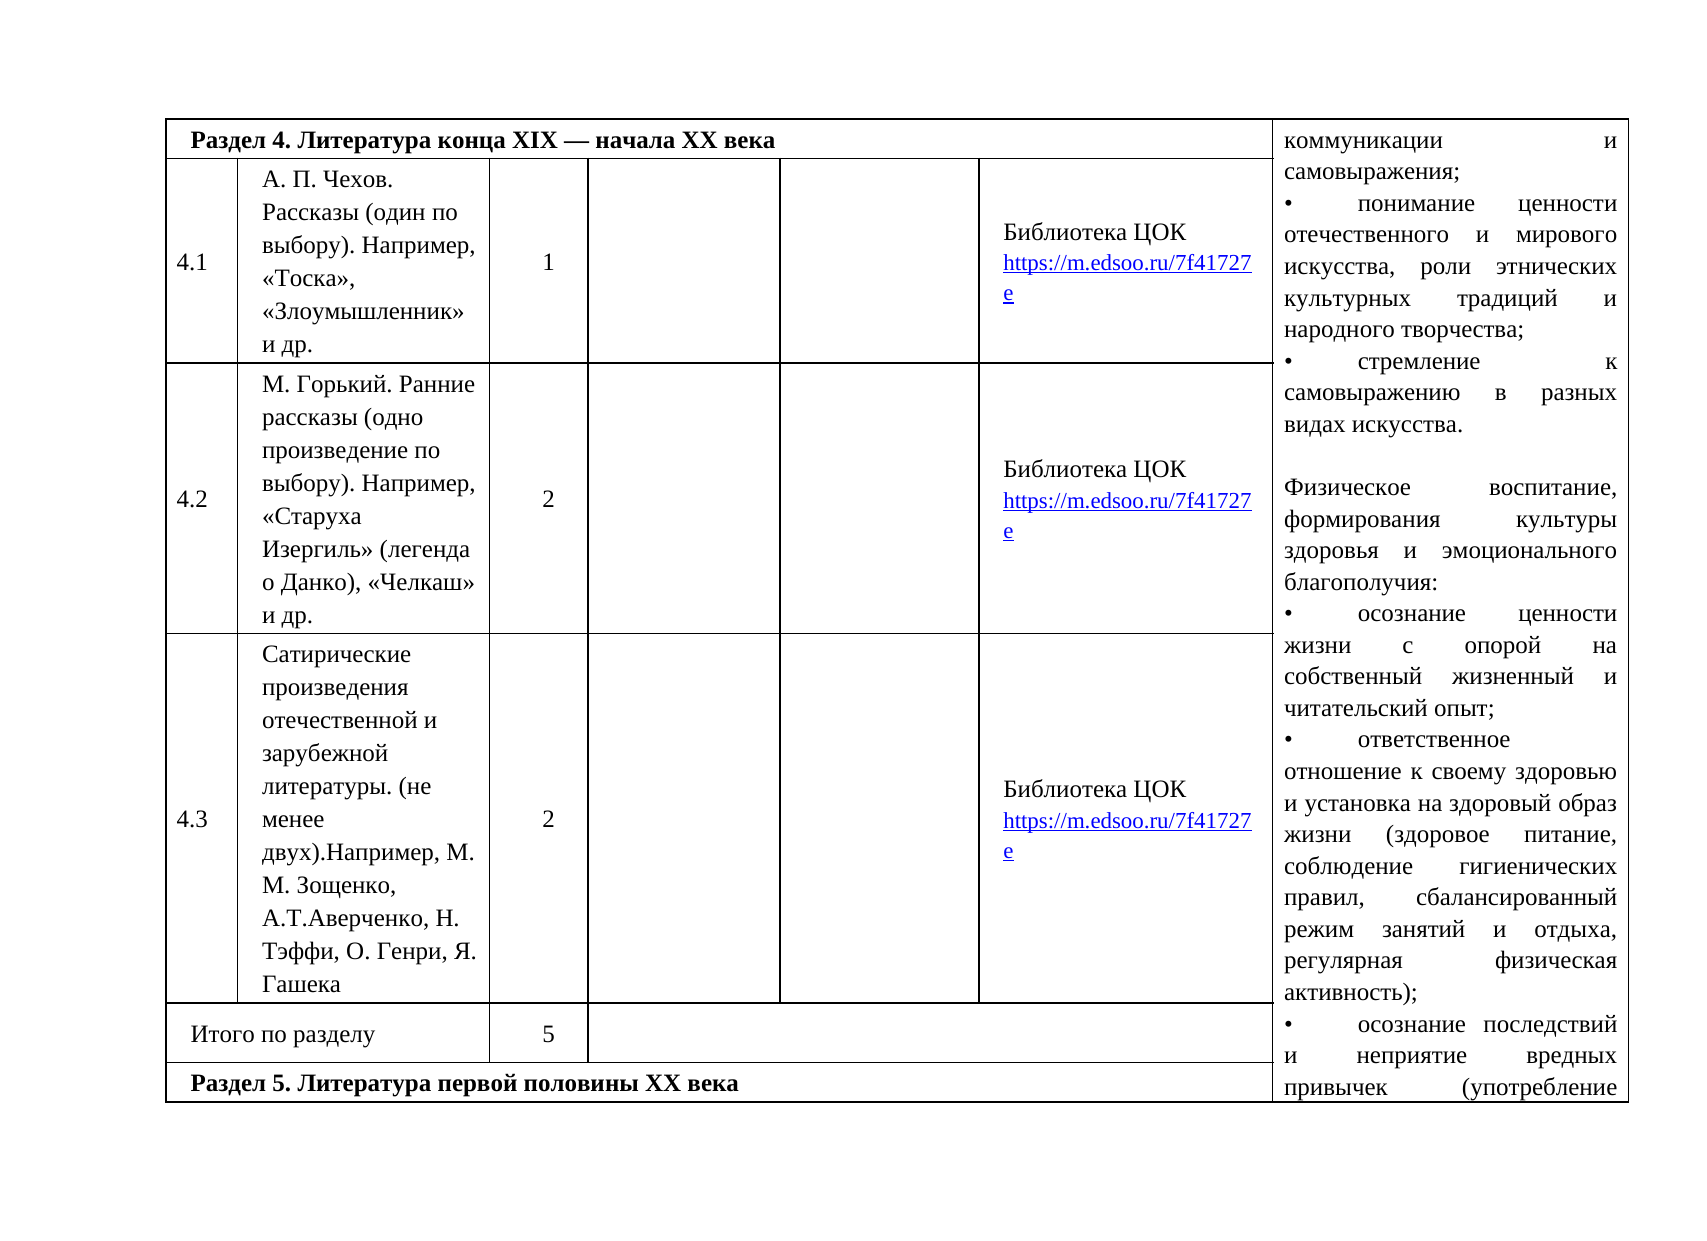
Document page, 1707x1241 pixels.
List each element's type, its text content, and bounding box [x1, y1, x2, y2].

table_cell [589, 1004, 1272, 1062]
table_cell [589, 634, 779, 1002]
table_cell 4.3 [167, 634, 237, 1002]
table_cell 2 [490, 634, 587, 1002]
table_cell 5 [490, 1004, 587, 1062]
table_cell Итого по разделу [167, 1004, 489, 1062]
table_cell Раздел 5. Литература первой половины XX века [167, 1063, 1272, 1101]
table_cell Библиотека ЦОК https://m.edsoo.ru/7f41727e [980, 364, 1272, 632]
table_cell [781, 634, 978, 1002]
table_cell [980, 634, 1272, 1002]
table_cell А. П. Чехов. Рассказы (один по выбору). Например, «Тоска», «Злоумышленник» и др. [238, 159, 489, 362]
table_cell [980, 159, 1272, 362]
table_cell [589, 364, 779, 632]
table_cell [589, 159, 779, 362]
table_cell [781, 364, 978, 632]
table_cell М. Горький. Ранние рассказы (одно произведение по выбору). Например, «Старуха Изергиль» (легенда о Данко), «Челкаш» и др. [238, 364, 489, 632]
table_cell [781, 159, 978, 362]
table_cell 4.2 [167, 364, 237, 632]
table_cell Сатирические произведения отечественной и зарубежной литературы. (не менее двух).Например, М. М. Зощенко, А.Т.Аверченко, Н. Тэффи, О. Генри, Я. Гашека [238, 634, 489, 1002]
table_cell 4.1 [167, 159, 237, 362]
table_cell 1 [490, 159, 587, 362]
table_cell 2 [490, 364, 587, 632]
table_cell Раздел 4. Литература конца XIX — начала XX века [167, 120, 1272, 157]
